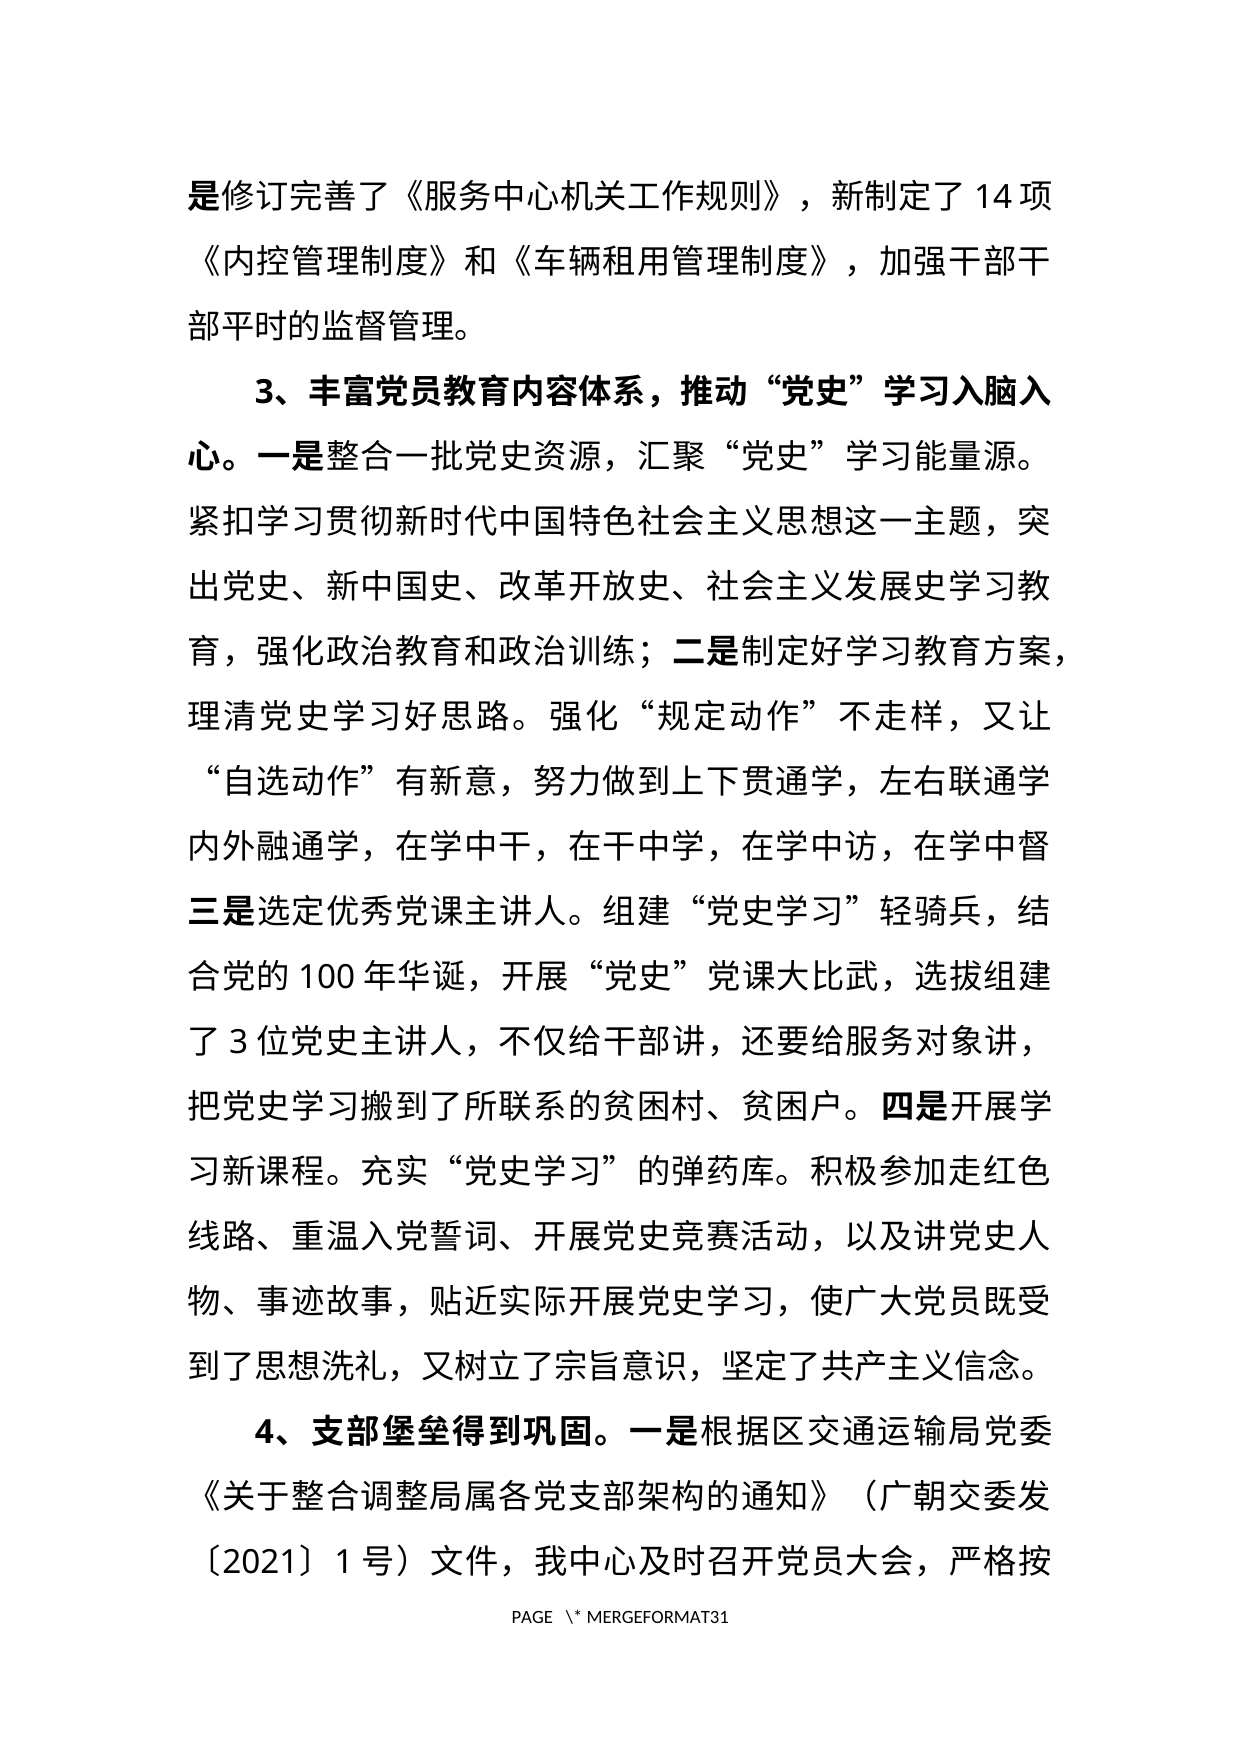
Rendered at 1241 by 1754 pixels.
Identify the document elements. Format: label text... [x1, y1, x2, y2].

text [187, 162, 1053, 357]
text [187, 1397, 1053, 1592]
text 3、丰富党员教育内容体系，推动“党史”学习入脑入心。一是整合一批党史资源，汇聚“党史”学习能量源。紧扣学习贯彻新时代中国特色社会主义思想这一主题，突出党史、新中国史、改革开放史、社会主义发展史学习教育，强化政治教育和政治训练；二是制定好学习教育方案，理清党史学习好思路。强化“规定动作”不走样，又让“自选动作”有新意，努力做到上下贯通学，左右联通学，内外融通学，在学中干，在干中学，在学中访，在学中督。三是选定优秀党课主讲人。组建“党史学习”轻骑兵，结合党的100年华诞，开展“党史”党课大比武，选拔组建了3位党史主讲人，不仅给干部讲，还要给服务对象讲，把党史学习搬到了所联系的贫困村、贫困户。四是开展学习新课程。充实“党史学习”的弹药库。积极参加走红色线路、重温入党誓词、开展党史竞赛活动，以及讲党史人物、事迹故事，贴近实际开展党史学习，使广大党员既受到了思想洗礼，又树立了宗旨意识，坚定了共产主义信念。 [187, 357, 1053, 1397]
